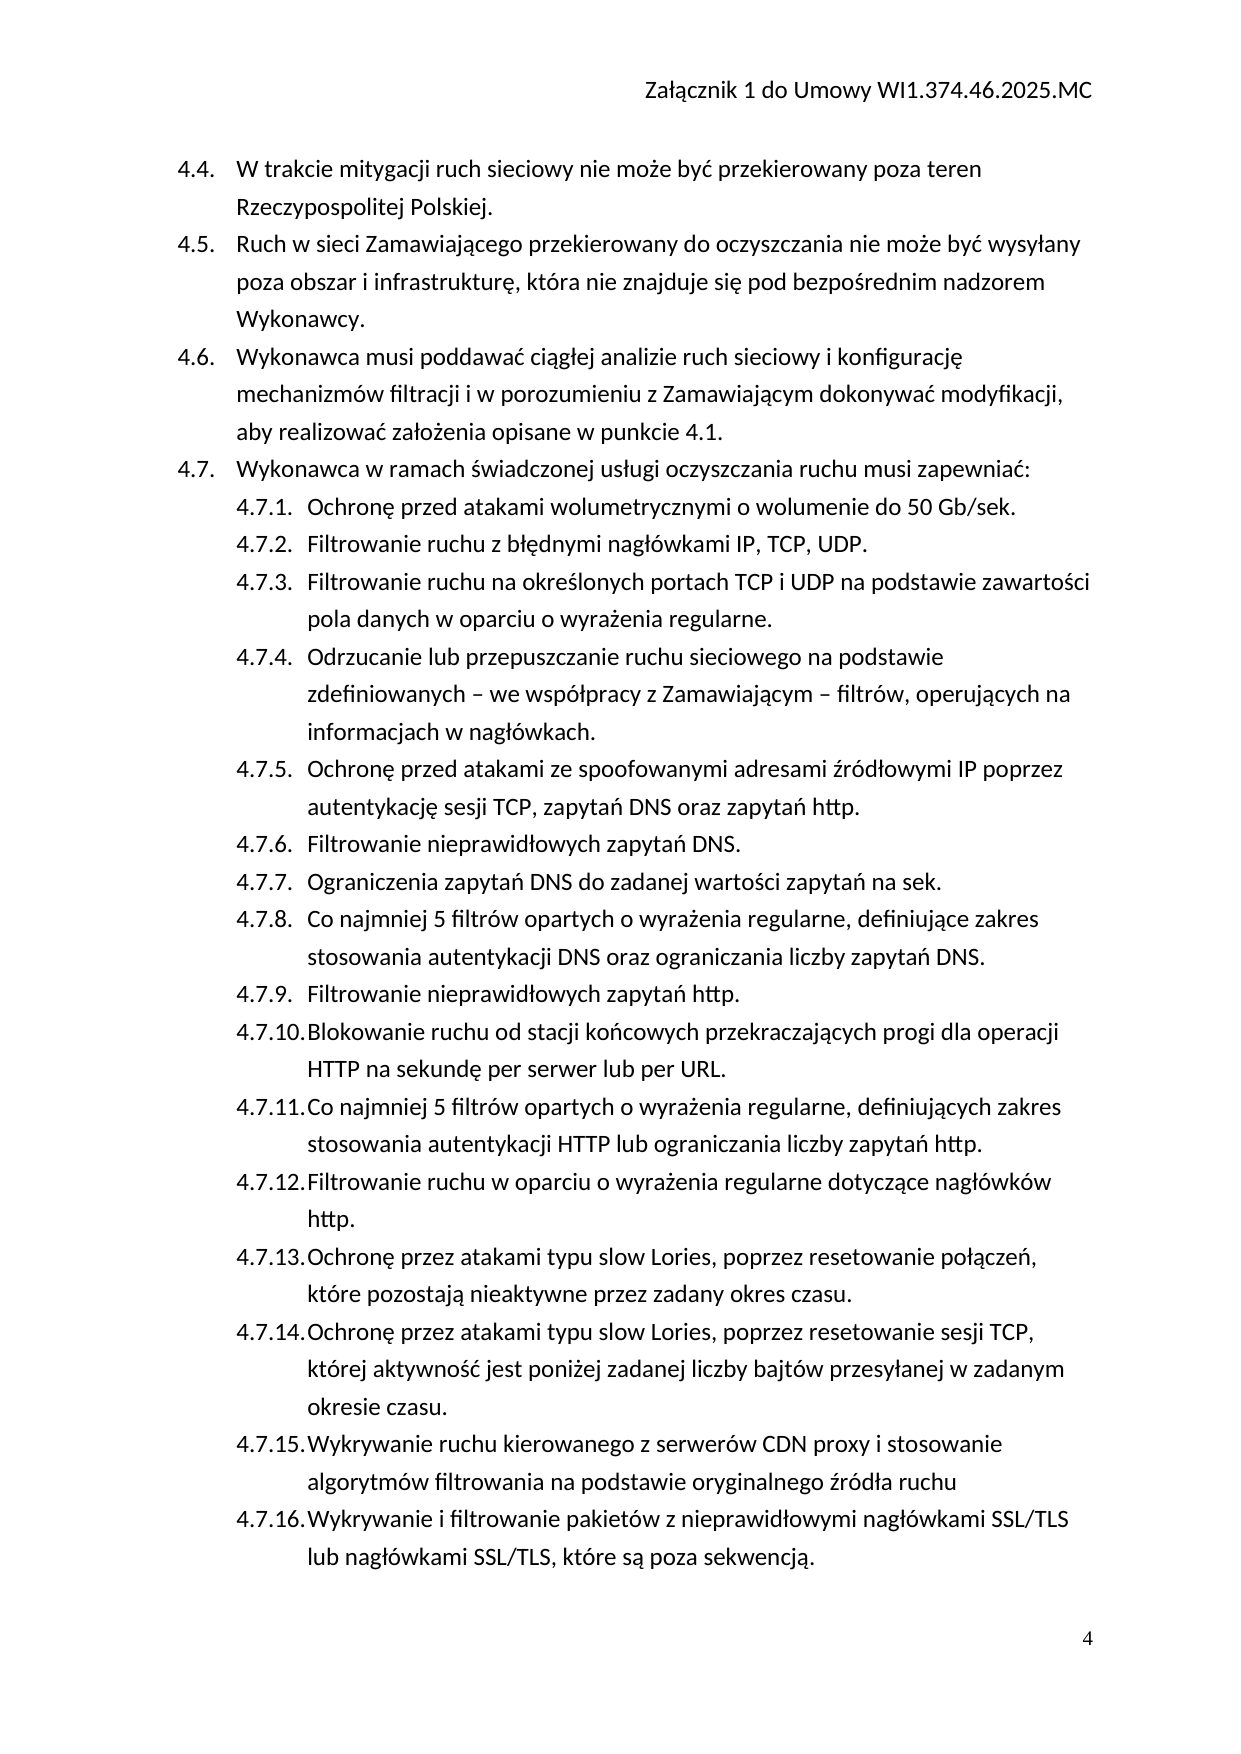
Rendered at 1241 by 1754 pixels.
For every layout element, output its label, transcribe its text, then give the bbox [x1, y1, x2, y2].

list Ochronę przez atakami typu slow Lories, poprzez resetowanie połączeń, które pozostają nieaktywne przez zadany okres czasu. [236, 1235, 1093, 1310]
list Ochronę przed atakami wolumetrycznymi o wolumenie do 50 Gb/sek. [236, 485, 1093, 523]
list Filtrowanie ruchu w oparciu o wyrażenia regularne dotyczące nagłówków http. [236, 1160, 1093, 1235]
list Odrzucanie lub przepuszczanie ruchu sieciowego na podstawie zdefiniowanych – we współpracy z Zamawiającym – filtrów, operujących na informacjach w nagłówkach. [236, 635, 1093, 748]
list Wykonawca w ramach świadczonej usługi oczyszczania ruchu musi zapewniać: [177, 448, 1093, 485]
list Filtrowanie ruchu z błędnymi nagłówkami IP, TCP, UDP. [236, 523, 1093, 560]
list Co najmniej 5 filtrów opartych o wyrażenia regularne, definiujące zakres stosowania autentykacji DNS oraz ograniczania liczby zapytań DNS. [236, 898, 1093, 973]
list Ochronę przez atakami typu slow Lories, poprzez resetowanie sesji TCP, której aktywność jest poniżej zadanej liczby bajtów przesyłanej w zadanym okresie czasu. [236, 1310, 1093, 1423]
list Blokowanie ruchu od stacji końcowych przekraczających progi dla operacji HTTP na sekundę per serwer lub per URL. [236, 1010, 1093, 1085]
list Ograniczenia zapytań DNS do zadanej wartości zapytań na sek. [236, 860, 1093, 898]
list Ochronę przed atakami ze spoofowanymi adresami źródłowymi IP poprzez autentykację sesji TCP, zapytań DNS oraz zapytań http. [236, 748, 1093, 823]
list Ruch w sieci Zamawiającego przekierowany do oczyszczania nie może być wysyłany poza obszar i infrastrukturę, która nie znajduje się pod bezpośrednim nadzorem Wykonawcy. [177, 223, 1093, 335]
list Filtrowanie nieprawidłowych zapytań DNS. [236, 823, 1093, 860]
list Wykrywanie i filtrowanie pakietów z nieprawidłowymi nagłówkami SSL/TLS lub nagłówkami SSL/TLS, które są poza sekwencją. [236, 1498, 1093, 1573]
list Wykonawca musi poddawać ciągłej analizie ruch sieciowy i konfigurację mechanizmów filtracji i w porozumieniu z Zamawiającym dokonywać modyfikacji, aby realizować założenia opisane w punkcie 4.1. [177, 335, 1093, 448]
list W trakcie mitygacji ruch sieciowy nie może być przekierowany poza teren Rzeczypospolitej Polskiej. [177, 148, 1093, 223]
list Filtrowanie ruchu na określonych portach TCP i UDP na podstawie zawartości pola danych w oparciu o wyrażenia regularne. [236, 560, 1093, 635]
list Co najmniej 5 filtrów opartych o wyrażenia regularne, definiujących zakres stosowania autentykacji HTTP lub ograniczania liczby zapytań http. [236, 1085, 1093, 1160]
list Wykrywanie ruchu kierowanego z serwerów CDN proxy i stosowanie algorytmów filtrowania na podstawie oryginalnego źródła ruchu [236, 1423, 1093, 1498]
list Filtrowanie nieprawidłowych zapytań http. [236, 973, 1093, 1010]
